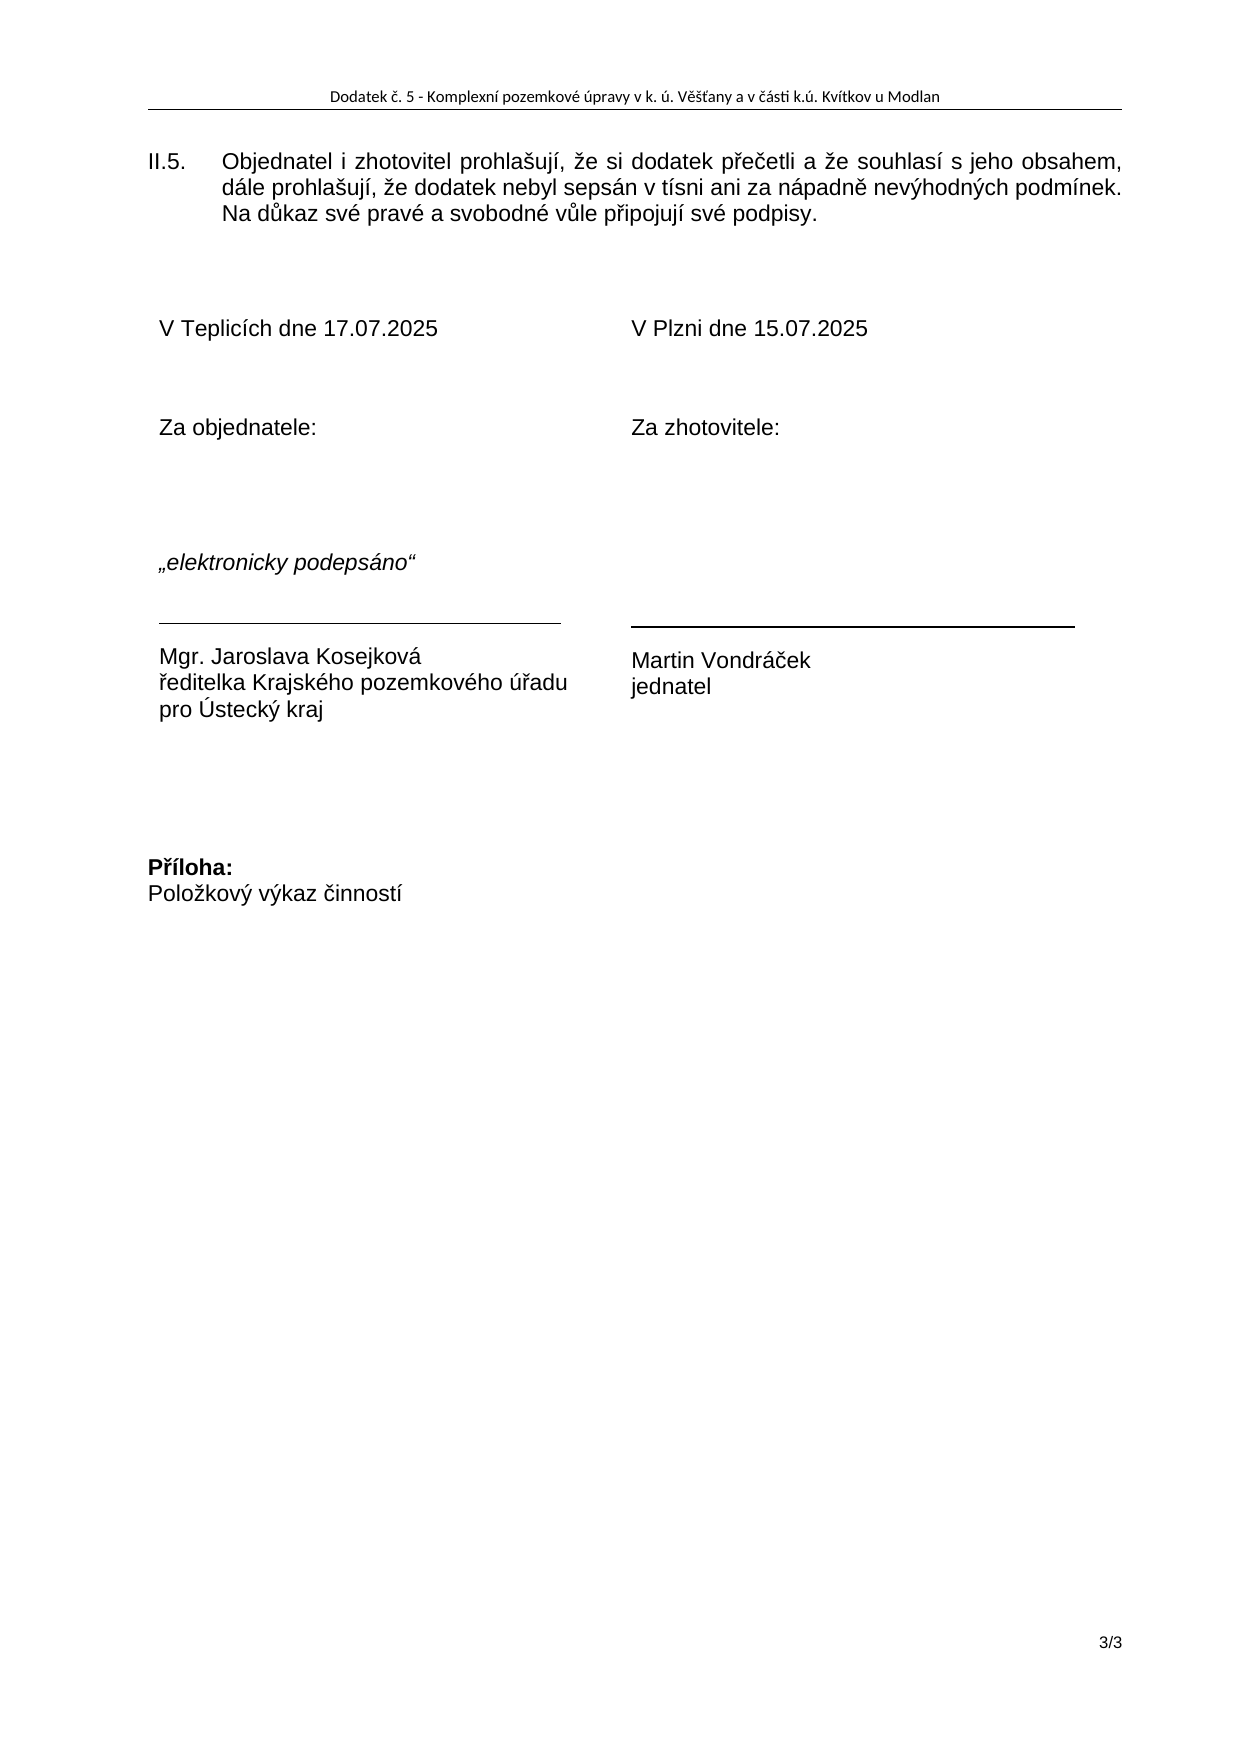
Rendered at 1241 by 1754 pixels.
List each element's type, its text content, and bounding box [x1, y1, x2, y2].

table_cell Za zhotovitele: [620, 414, 1133, 459]
list Objednatel i zhotovitel prohlašují, že si dodatek přečetli a že souhlasí s jeho obsahem, dále prohlašují, že dodatek nebyl sepsán v tísni ani za nápadně nevýhodných podmínek. Na důkaz své pravé a svobodné vůle připojují své podpisy. [148, 148, 1122, 227]
table_cell Martin Vondráček jednatel [620, 459, 1133, 748]
table_header V Plzni dne 15.07.2025 [620, 290, 1133, 414]
list Položkový výkaz činností [148, 880, 1122, 907]
table_cell „elektronicky podepsáno“ Mgr. Jaroslava Kosejková ředitelka Krajského pozemkového úřadu pro Ústecký kraj [148, 459, 620, 748]
table_cell Za objednatele: [148, 414, 620, 459]
table_header V Teplicích dne 17.07.2025 [148, 290, 620, 414]
text Příloha: [148, 854, 1122, 880]
